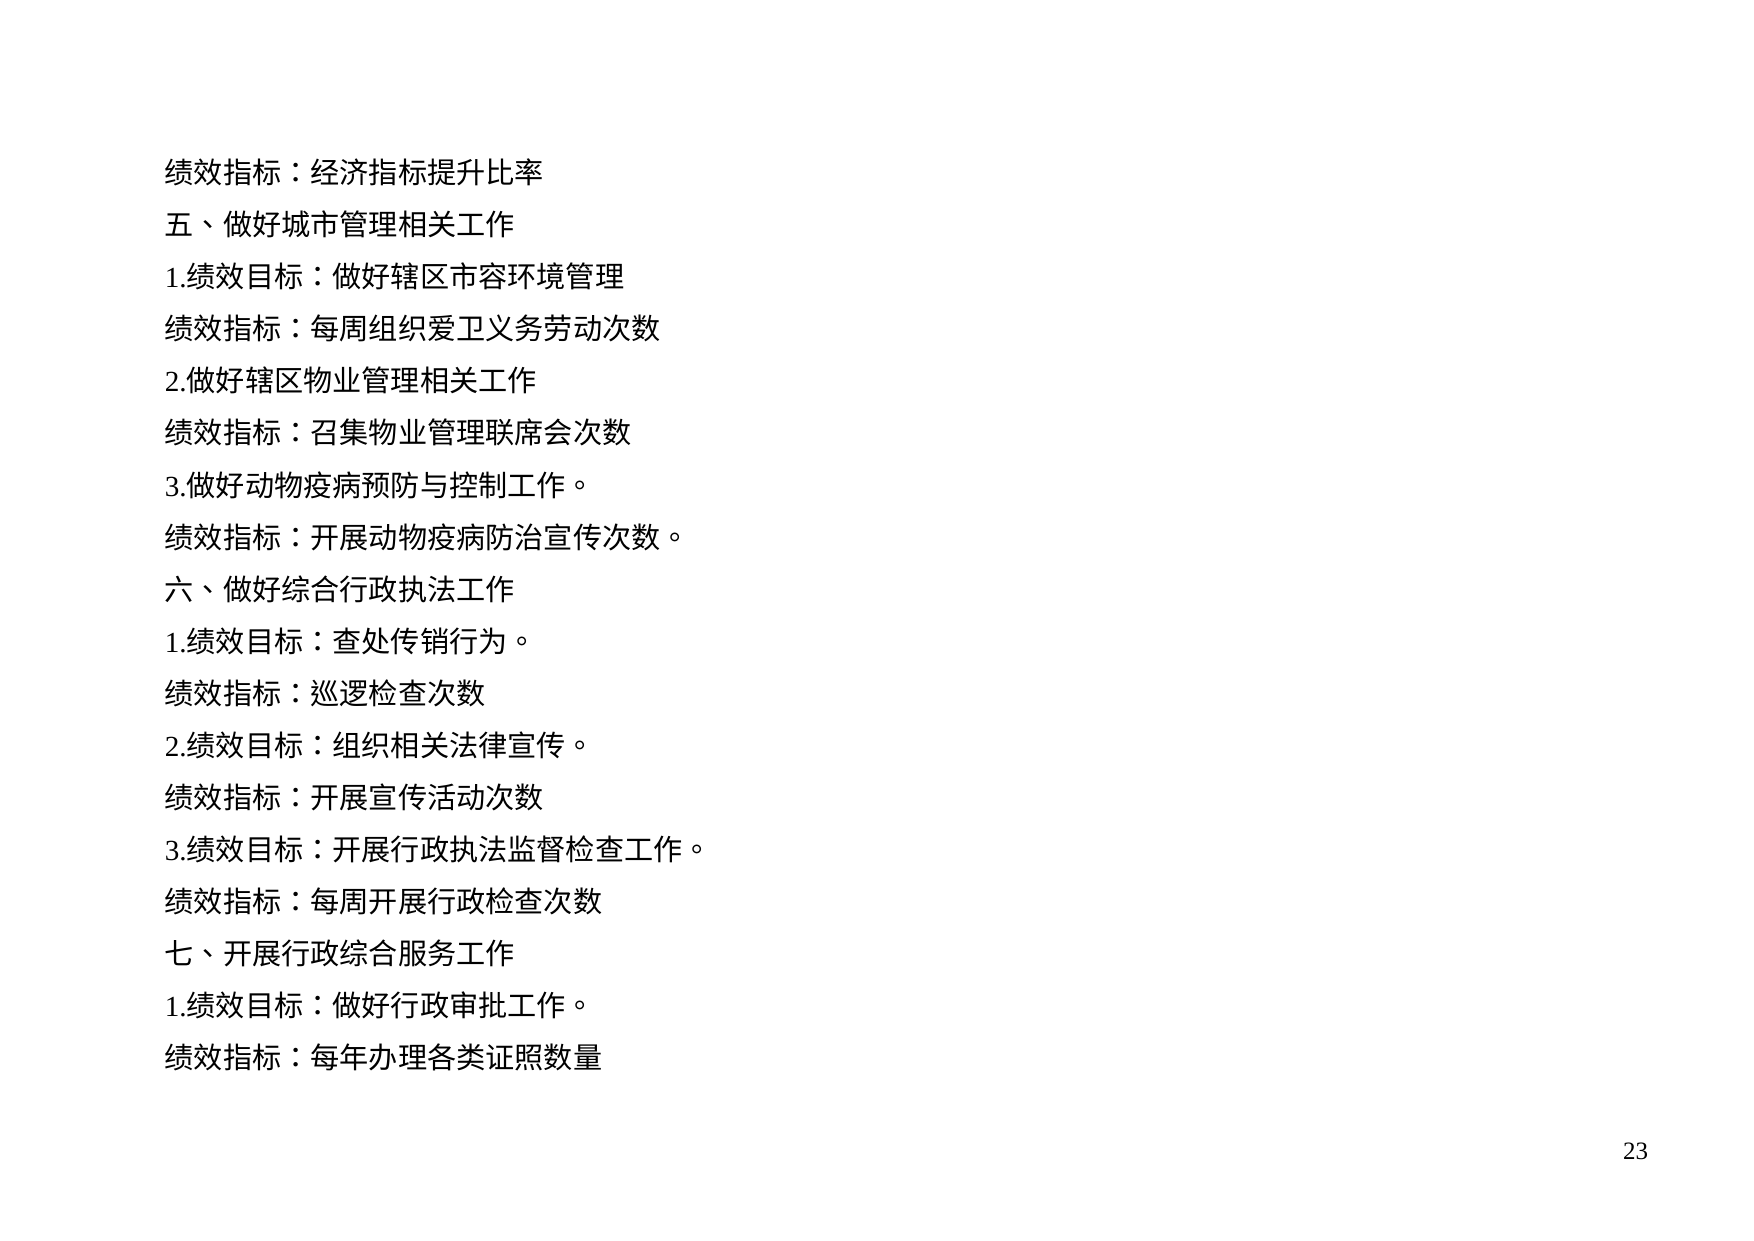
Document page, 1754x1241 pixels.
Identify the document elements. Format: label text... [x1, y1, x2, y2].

text 3.做好动物疫病预防与控制工作。 [106, 454, 1648, 506]
text 七、开展行政综合服务工作 [106, 923, 1648, 975]
text 1.绩效目标：做好行政审批工作。 [106, 975, 1648, 1027]
text 绩效指标：召集物业管理联席会次数 [106, 402, 1648, 454]
text 3.绩效目标：开展行政执法监督检查工作。 [106, 819, 1648, 871]
text 绩效指标：每周开展行政检查次数 [106, 871, 1648, 923]
text 绩效指标：经济指标提升比率 [106, 142, 1648, 194]
text 2.绩效目标：组织相关法律宣传。 [106, 715, 1648, 767]
text 2.做好辖区物业管理相关工作 [106, 350, 1648, 402]
text 五、做好城市管理相关工作 [106, 194, 1648, 246]
text 绩效指标：开展宣传活动次数 [106, 767, 1648, 819]
text 绩效指标：巡逻检查次数 [106, 663, 1648, 715]
text 绩效指标：开展动物疫病防治宣传次数。 [106, 506, 1648, 558]
text 绩效指标：每年办理各类证照数量 [106, 1027, 1648, 1079]
text 1.绩效目标：查处传销行为。 [106, 611, 1648, 663]
text 六、做好综合行政执法工作 [106, 558, 1648, 611]
text 绩效指标：每周组织爱卫义务劳动次数 [106, 298, 1648, 350]
text 1.绩效目标：做好辖区市容环境管理 [106, 246, 1648, 298]
